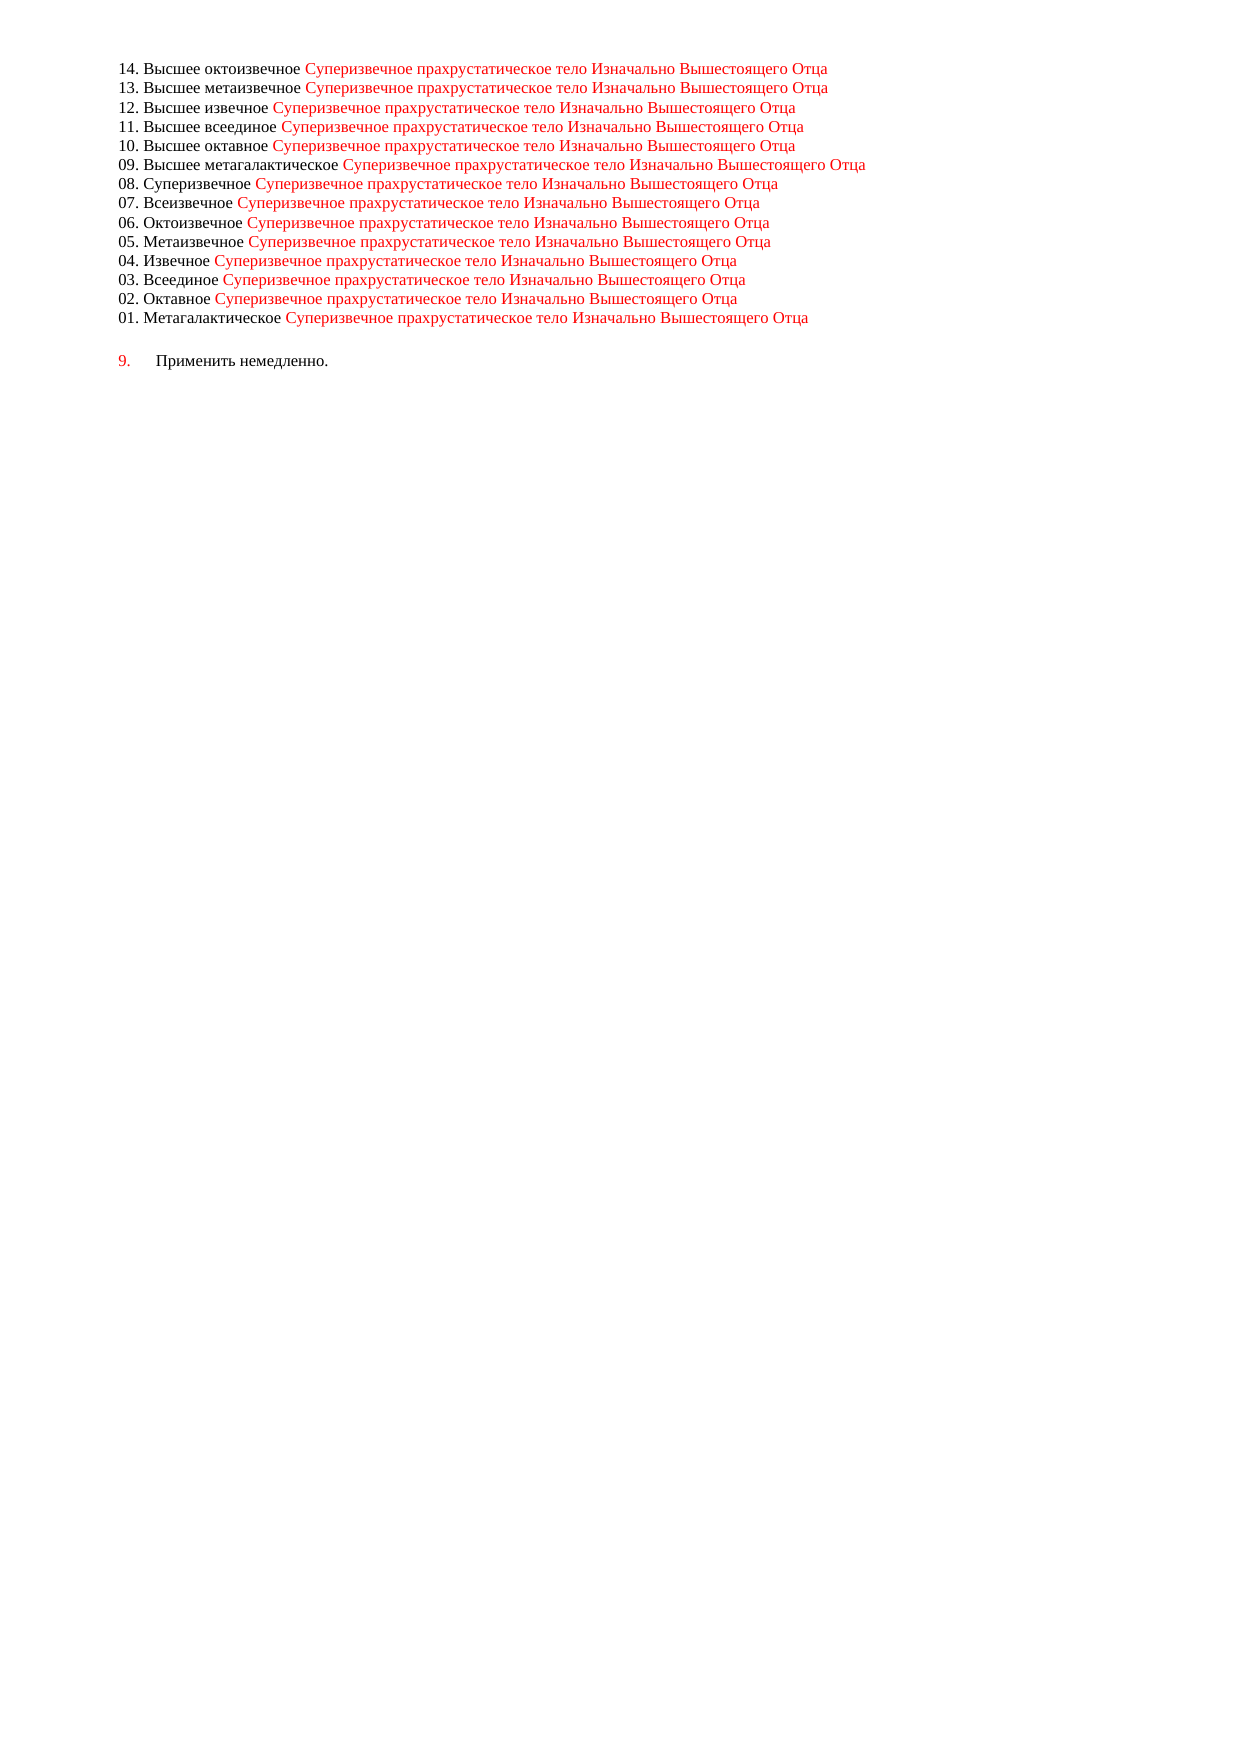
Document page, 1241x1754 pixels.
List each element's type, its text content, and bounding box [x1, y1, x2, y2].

text 13. Высшее метаизвечное Суперизвечное прахрустатическое тело Изначально Вышестоящего Отца [118, 78, 1181, 97]
text 12. Высшее извечное Суперизвечное прахрустатическое тело Изначально Вышестоящего Отца [118, 97, 1181, 117]
text 10. Высшее октавное Суперизвечное прахрустатическое тело Изначально Вышестоящего Отца [118, 136, 1181, 155]
text 02. Октавное Суперизвечное прахрустатическое тело Изначально Вышестоящего Отца [118, 289, 1181, 308]
text 08. Суперизвечное Суперизвечное прахрустатическое тело Изначально Вышестоящего Отца [118, 174, 1181, 193]
text 09. Высшее метагалактическое Суперизвечное прахрустатическое тело Изначально Вышестоящего Отца [118, 155, 1181, 174]
text 03. Всеединое Суперизвечное прахрустатическое тело Изначально Вышестоящего Отца [118, 270, 1181, 289]
list Применить немедленно. [118, 351, 1181, 370]
text 04. Извечное Суперизвечное прахрустатическое тело Изначально Вышестоящего Отца [118, 251, 1181, 270]
text 05. Метаизвечное Суперизвечное прахрустатическое тело Изначально Вышестоящего Отца [118, 232, 1181, 251]
text 07. Всеизвечное Суперизвечное прахрустатическое тело Изначально Вышестоящего Отца [118, 193, 1181, 212]
text 06. Октоизвечное Суперизвечное прахрустатическое тело Изначально Вышестоящего Отца [118, 212, 1181, 232]
text 01. Метагалактическое Суперизвечное прахрустатическое тело Изначально Вышестоящего Отца [118, 308, 1181, 327]
text 11. Высшее всеединое Суперизвечное прахрустатическое тело Изначально Вышестоящего Отца [118, 117, 1181, 136]
text 14. Высшее октоизвечное Суперизвечное прахрустатическое тело Изначально Вышестоящего Отца [118, 59, 1181, 78]
